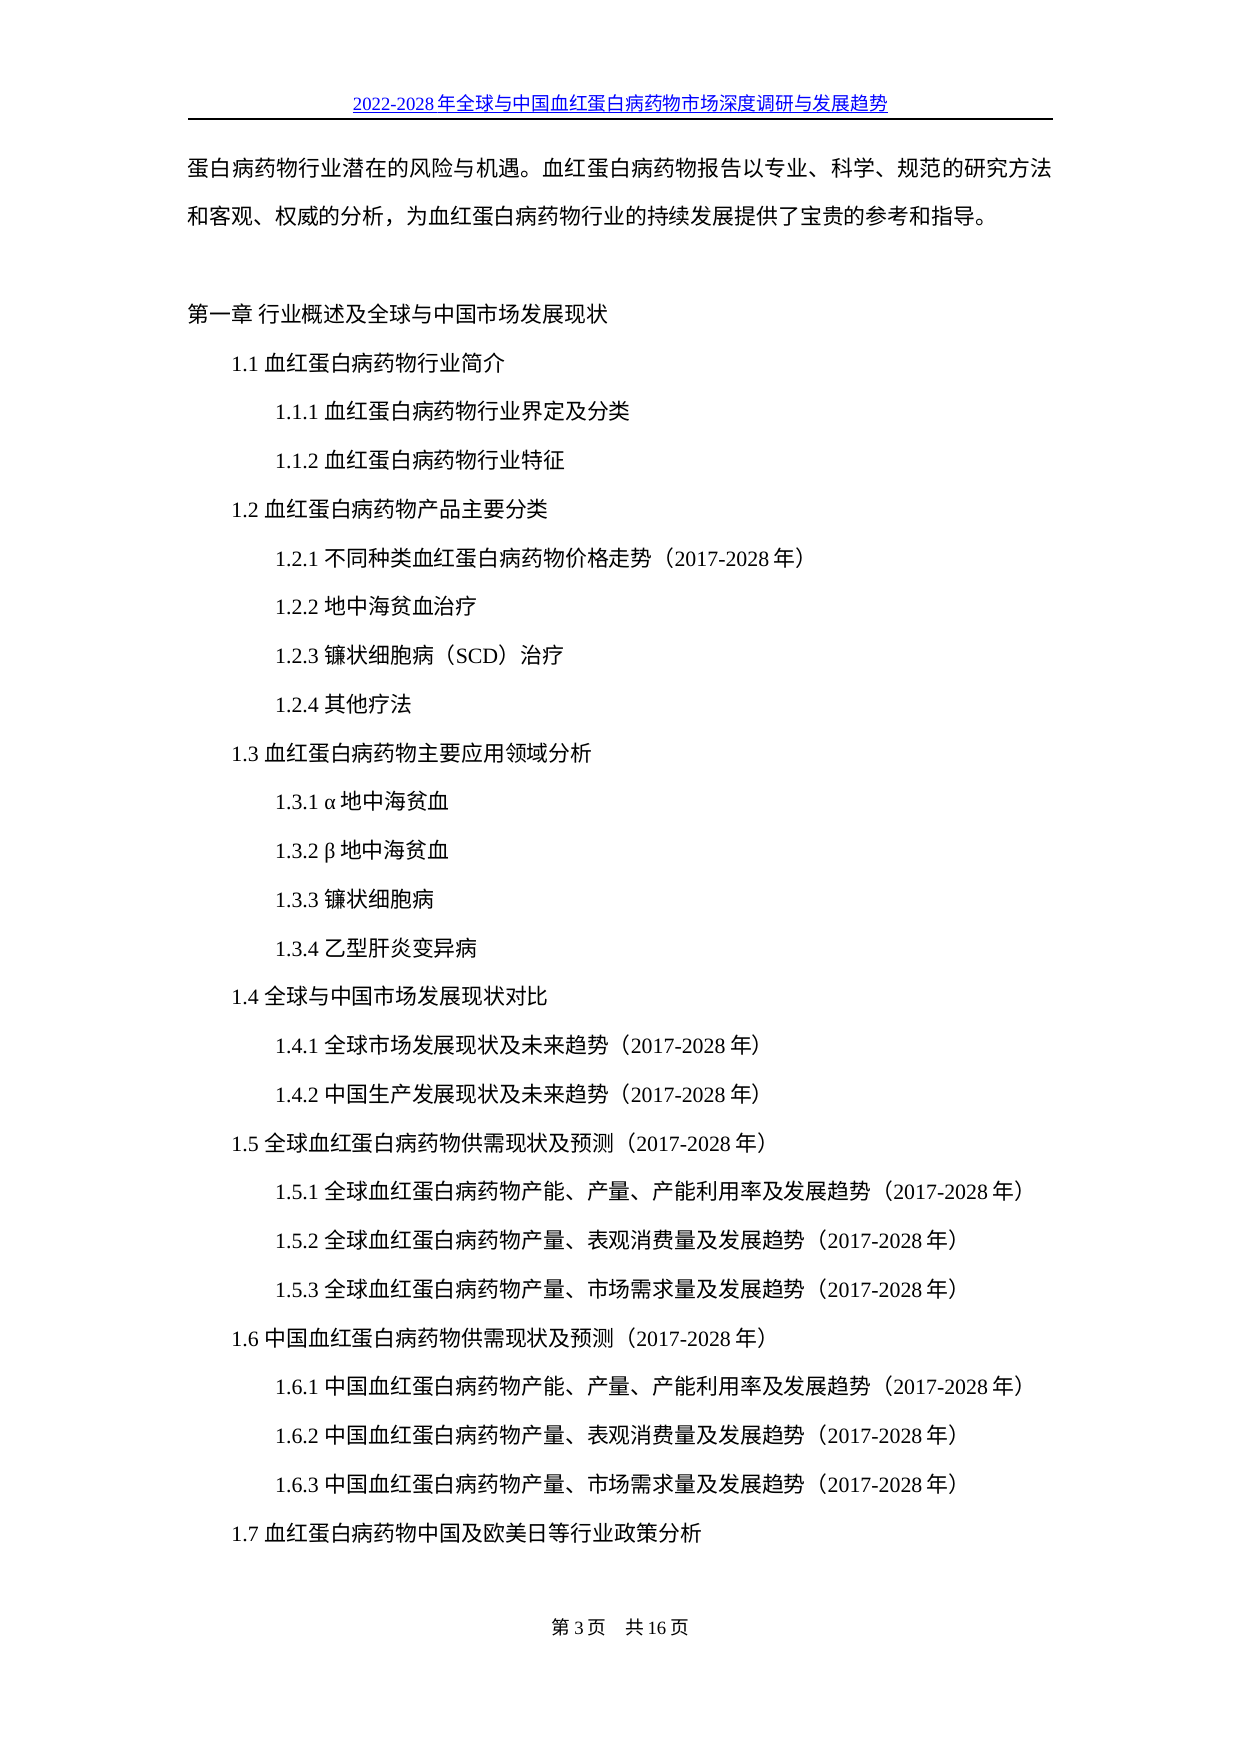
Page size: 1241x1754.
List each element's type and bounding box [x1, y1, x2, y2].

text [187, 150, 1053, 1548]
